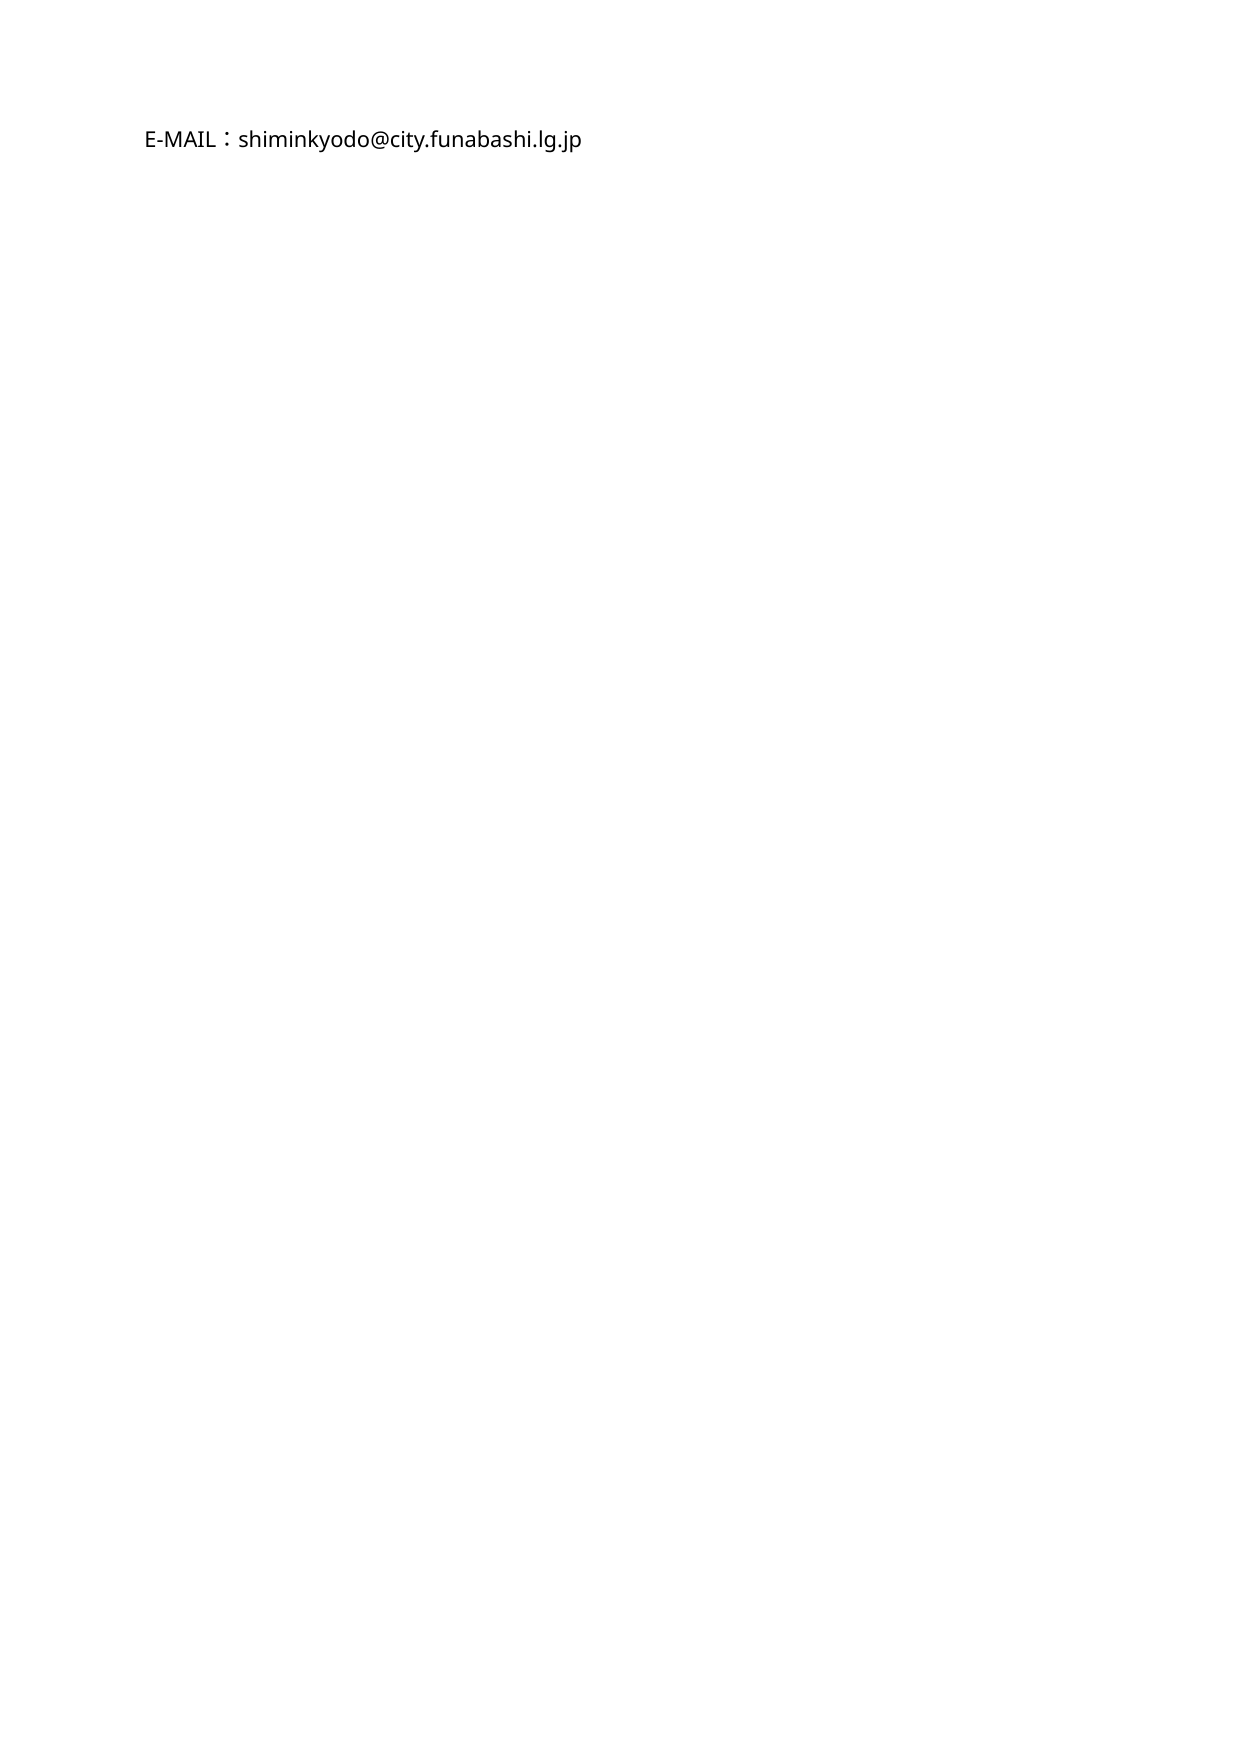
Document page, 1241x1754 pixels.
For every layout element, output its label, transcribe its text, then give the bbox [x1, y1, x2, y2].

text E-MAIL：shiminkyodo@city.funabashi.lg.jp [133, 119, 1093, 157]
